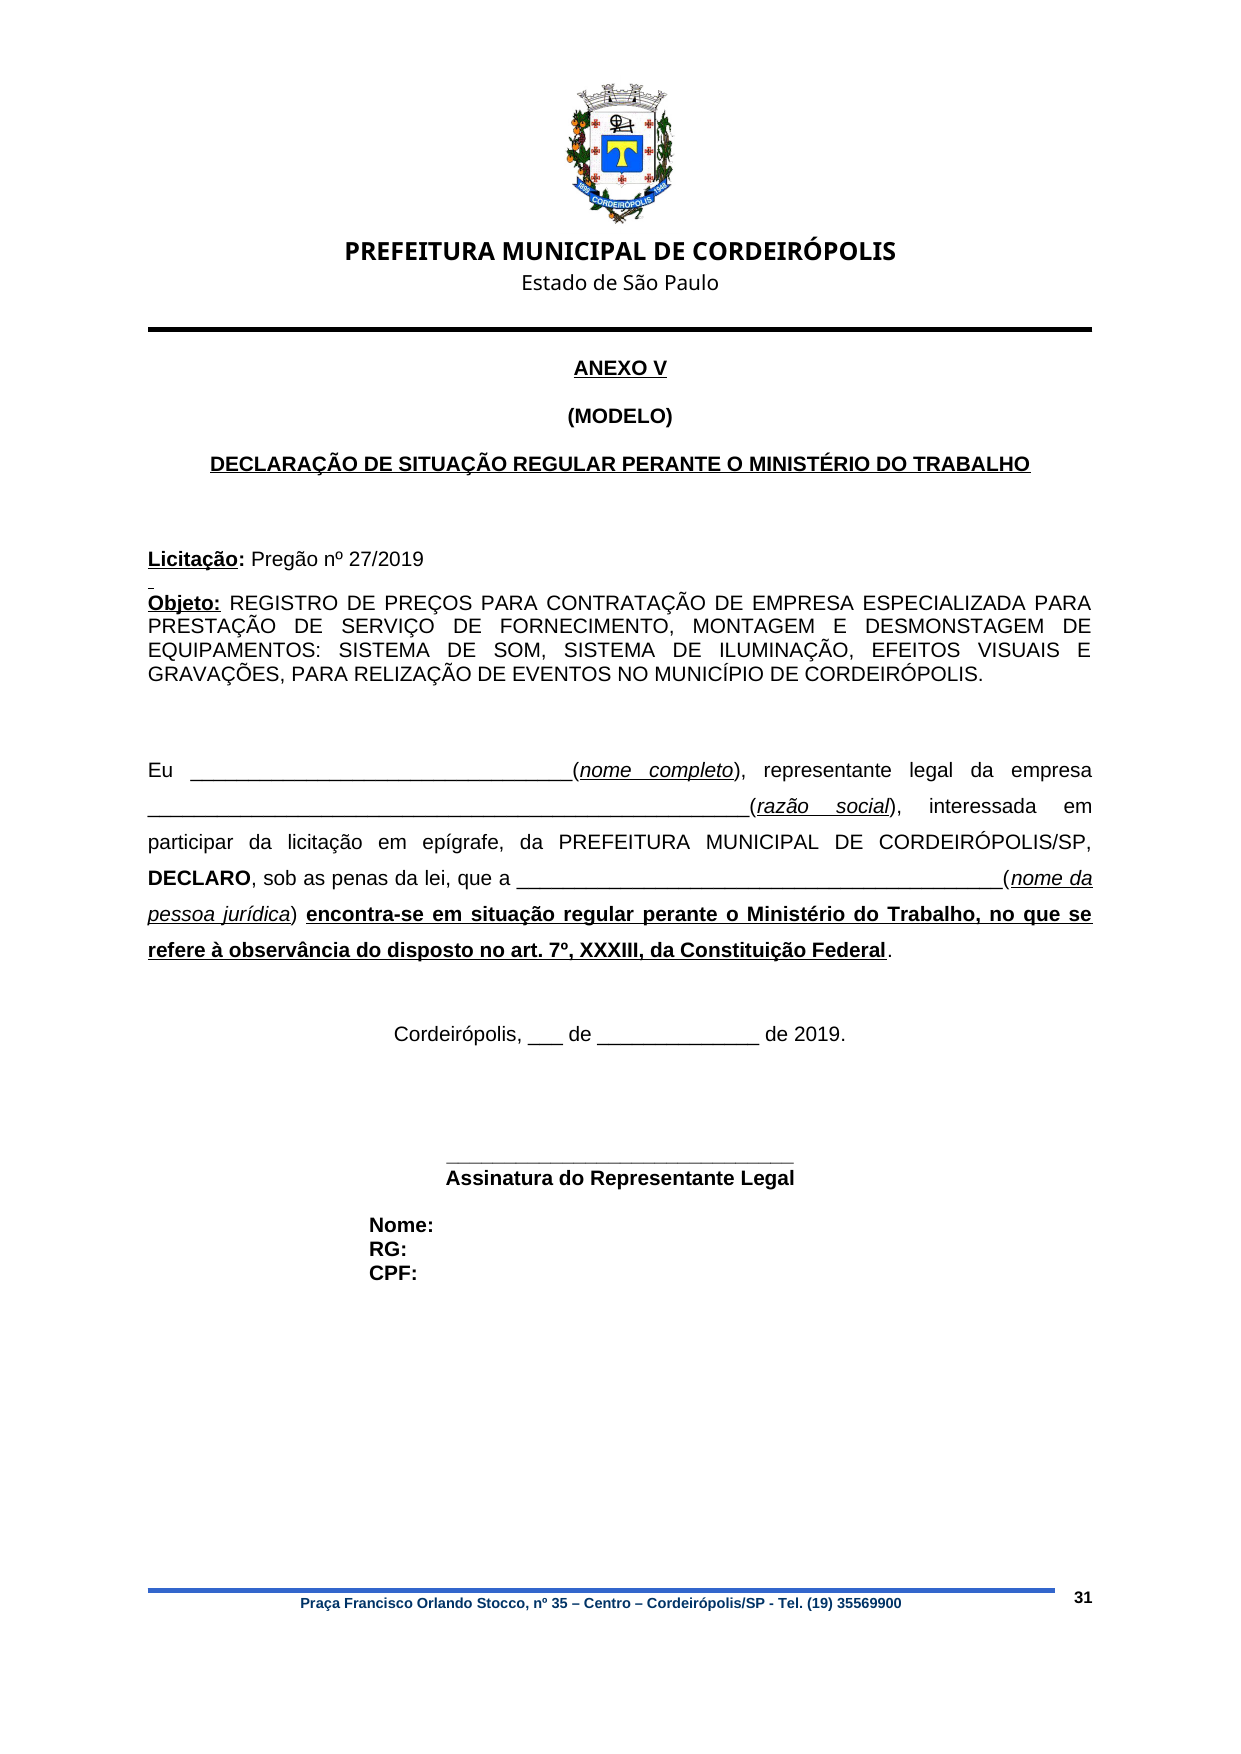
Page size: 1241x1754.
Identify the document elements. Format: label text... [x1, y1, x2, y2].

text (MODELO) [148, 403, 1092, 427]
text ______________________________ [148, 1141, 1092, 1165]
text RG: [369, 1237, 1092, 1261]
text Assinatura do Representante Legal [148, 1165, 1092, 1189]
text Nome: [369, 1213, 1092, 1237]
text CPF: [369, 1261, 1092, 1285]
text Licitação: Pregão nº 27/2019 [148, 547, 1092, 571]
text Eu _________________________________(nome completo), representante legal da empresa ____________________________________________________(razão social), interessada em participar da licitação em epígrafe, da PREFEITURA MUNICIPAL DE CORDEIRÓPOLIS/SP, DECLARO, sob as penas da lei, que a __________________________________________(nome da pessoa jurídica) encontra-se em situação regular perante o Ministério do Trabalho, no que se refere à observância do disposto no art. 7º, XXXIII, da Constituição Federal. [148, 758, 1092, 962]
text Cordeirópolis, ___ de ______________ de 2019. [148, 1022, 1092, 1046]
text ANEXO V [148, 356, 1092, 379]
picture [560, 75, 681, 234]
text Objeto: REGISTRO DE PREÇOS PARA CONTRATAÇÃO DE EMPRESA ESPECIALIZADA PARA PRESTAÇÃO DE SERVIÇO DE FORNECIMENTO, MONTAGEM E DESMONSTAGEM DE EQUIPAMENTOS: SISTEMA DE SOM, SISTEMA DE ILUMINAÇÃO, EFEITOS VISUAIS E GRAVAÇÕES, PARA RELIZAÇÃO DE EVENTOS NO MUNICÍPIO DE CORDEIRÓPOLIS. [148, 590, 1092, 686]
text DECLARAÇÃO DE SITUAÇÃO REGULAR PERANTE O MINISTÉRIO DO TRABALHO [148, 451, 1092, 475]
